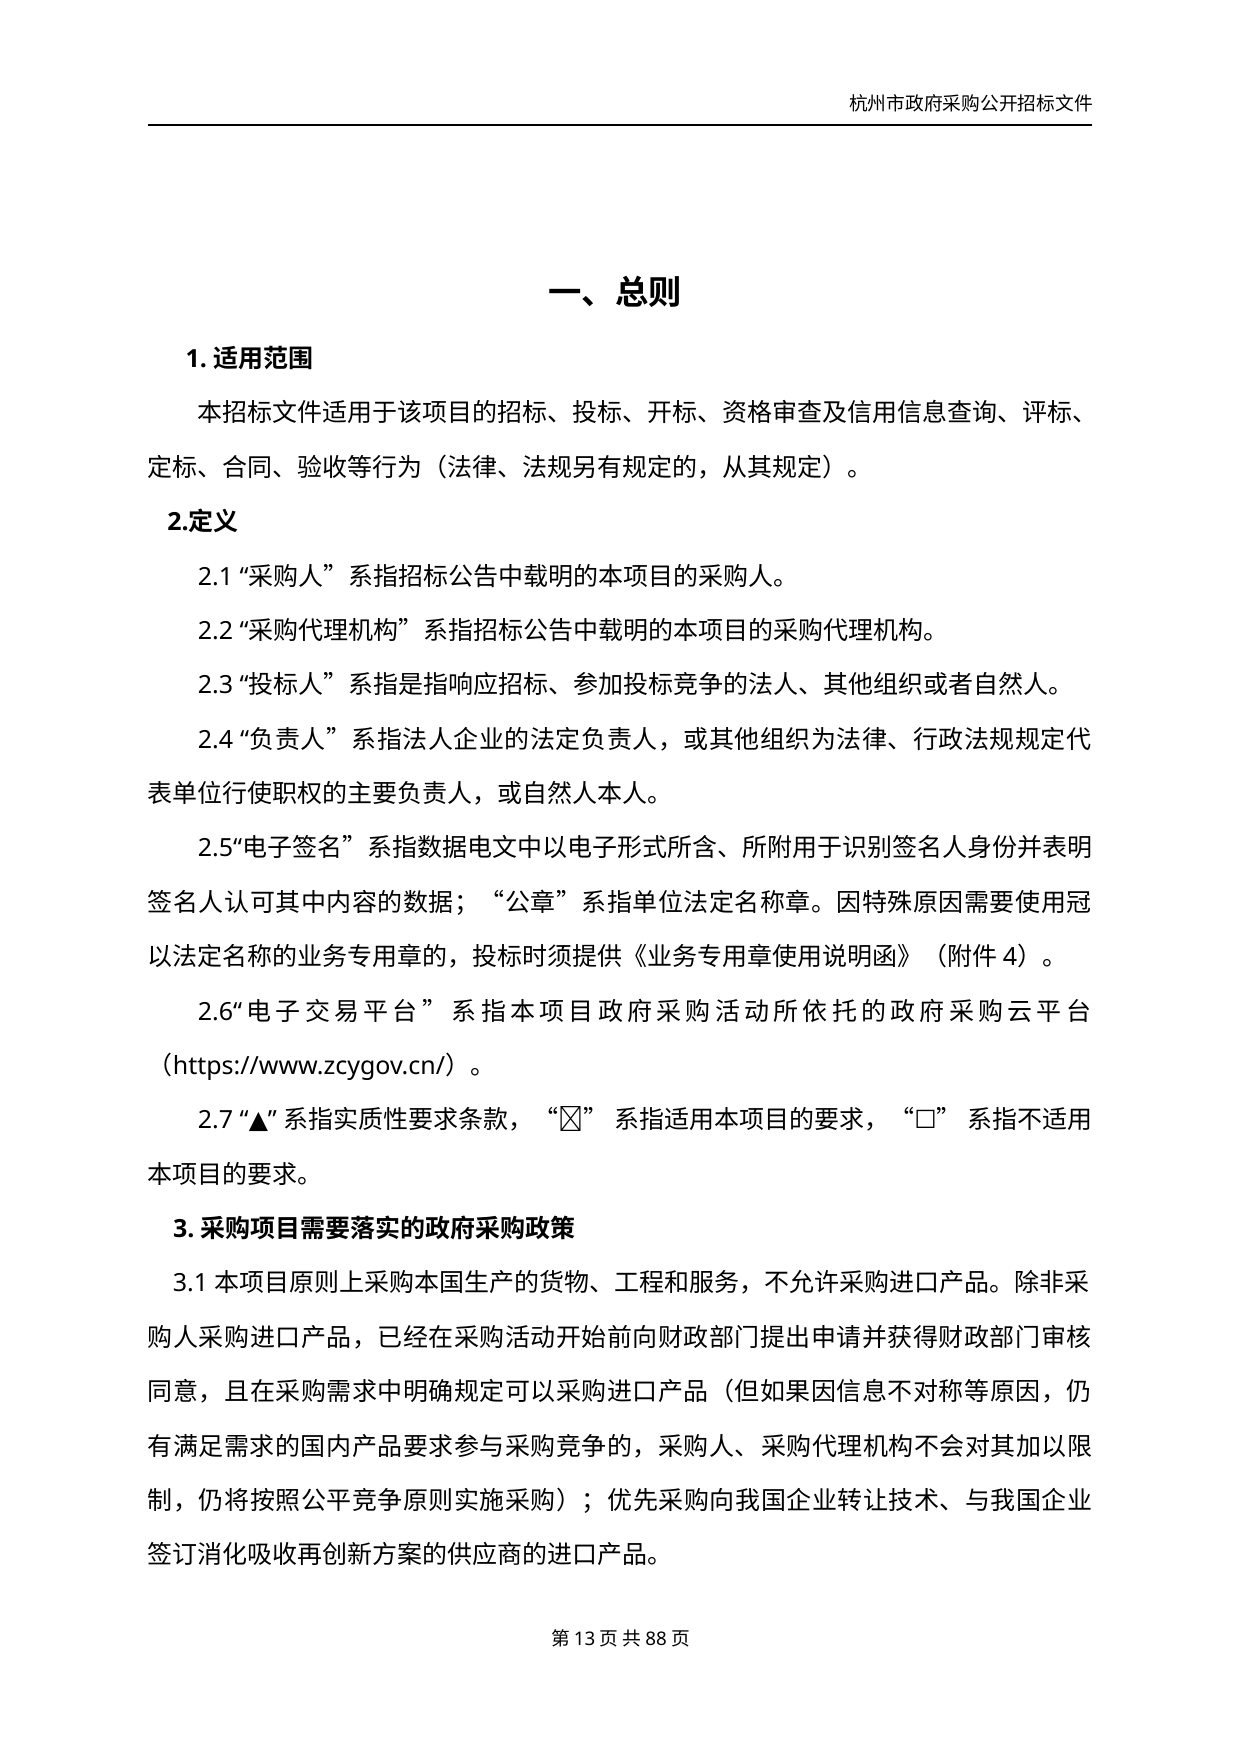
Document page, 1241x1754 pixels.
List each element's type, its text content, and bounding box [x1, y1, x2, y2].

text 2.6“电子交易平台”系指本项目政府采购活动所依托的政府采购云平台（https://www.zcygov.cn/）。 [148, 991, 1092, 1082]
text 3. 采购项目需要落实的政府采购政策 [148, 1208, 1092, 1245]
text 3.1 本项目原则上采购本国生产的货物、工程和服务，不允许采购进口产品。除非采购人采购进口产品，已经在采购活动开始前向财政部门提出申请并获得财政部门审核同意，且在采购需求中明确规定可以采购进口产品（但如果因信息不对称等原因，仍有满足需求的国内产品要求参与采购竞争的，采购人、采购代理机构不会对其加以限制，仍将按照公平竞争原则实施采购）；优先采购向我国企业转让技术、与我国企业签订消化吸收再创新方案的供应商的进口产品。 [148, 1263, 1092, 1571]
text 2.4 “负责人”系指法人企业的法定负责人，或其他组织为法律、行政法规规定代表单位行使职权的主要负责人，或自然人本人。 [148, 719, 1092, 810]
text 1. 适用范围 [148, 338, 1092, 375]
text 2.2 “采购代理机构”系指招标公告中载明的本项目的采购代理机构。 [148, 610, 1092, 647]
text 2.5“电子签名”系指数据电文中以电子形式所含、所附用于识别签名人身份并表明签名人认可其中内容的数据；“公章”系指单位法定名称章。因特殊原因需要使用冠以法定名称的业务专用章的，投标时须提供《业务专用章使用说明函》（附件4）。 [148, 828, 1092, 973]
text 2.7 “▲” 系指实质性要求条款，“” 系指适用本项目的要求，“” 系指不适用本项目的要求。 [148, 1100, 1092, 1190]
text 一、总则 [148, 266, 1092, 314]
text 2.定义 [148, 502, 1092, 538]
text 本招标文件适用于该项目的招标、投标、开标、资格审查及信用信息查询、评标、定标、合同、验收等行为（法律、法规另有规定的，从其规定）。 [148, 393, 1092, 483]
text 2.1 “采购人”系指招标公告中载明的本项目的采购人。 [148, 556, 1092, 592]
text 2.3 “投标人”系指是指响应招标、参加投标竞争的法人、其他组织或者自然人。 [148, 665, 1092, 701]
